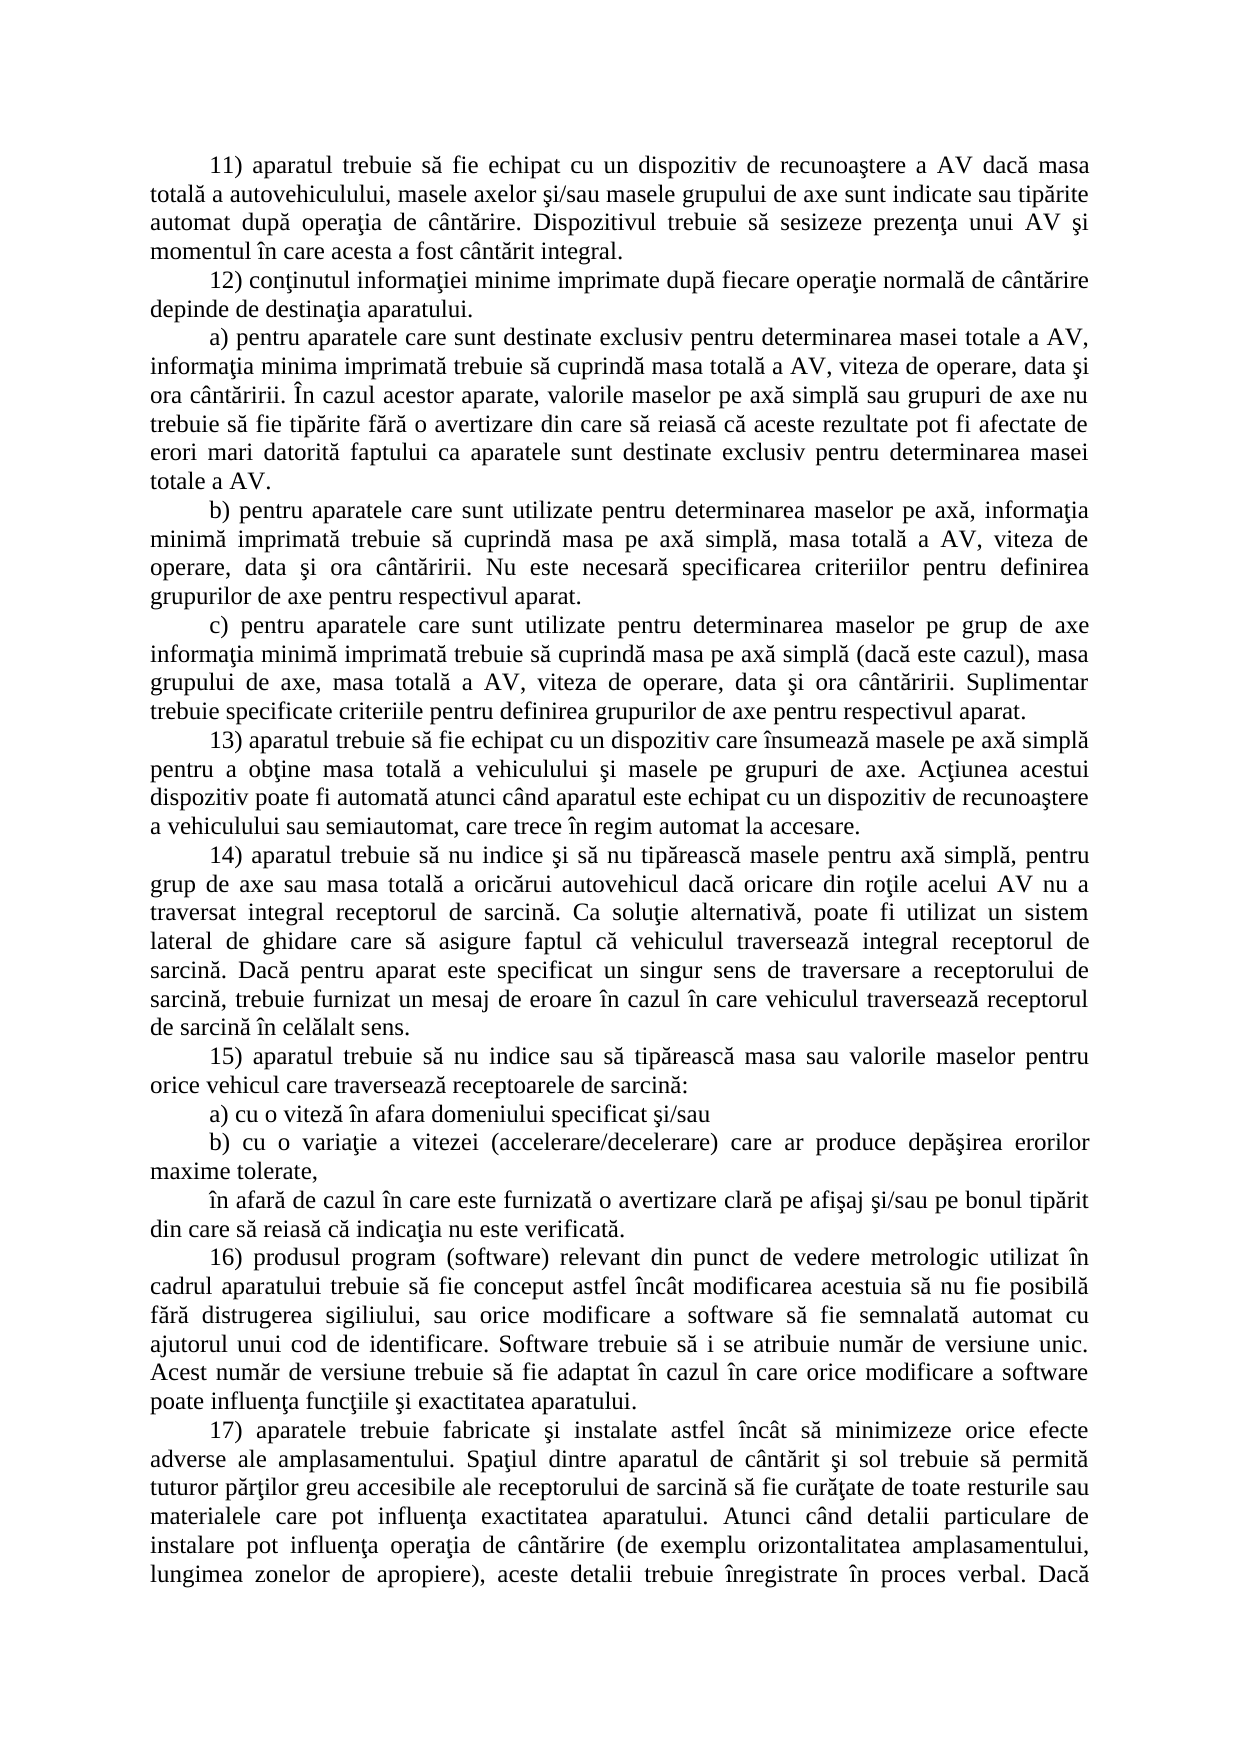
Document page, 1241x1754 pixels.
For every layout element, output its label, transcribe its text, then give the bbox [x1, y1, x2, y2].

text a) pentru aparatele care sunt destinate exclusiv pentru determinarea masei totale a AV, informaţia minima imprimată trebuie să cuprindă masa totală a AV, viteza de operare, data şi ora cântăririi. În cazul acestor aparate, valorile maselor pe axă simplă sau grupuri de axe nu trebuie să fie tipărite fără o avertizare din care să reiasă că aceste rezultate pot fi afectate de erori mari datorită faptului ca aparatele sunt destinate exclusiv pentru determinarea masei totale a AV. [150, 322, 1090, 495]
text 15) aparatul trebuie să nu indice sau să tipărească masa sau valorile maselor pentru orice vehicul care traversează receptoarele de sarcină: [150, 1041, 1090, 1099]
text 11) aparatul trebuie să fie echipat cu un dispozitiv de recunoaştere a AV dacă masa totală a autovehiculului, masele axelor şi/sau masele grupului de axe sunt indicate sau tipărite automat după operaţia de cântărire. Dispozitivul trebuie să sesizeze prezenţa unui AV şi momentul în care acesta a fost cântărit integral. [150, 150, 1090, 265]
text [150, 1415, 1090, 1587]
text 13) aparatul trebuie să fie echipat cu un dispozitiv care însumează masele pe axă simplă pentru a obţine masa totală a vehiculului şi masele pe grupuri de axe. Acţiunea acestui dispozitiv poate fi automată atunci când aparatul este echipat cu un dispozitiv de recunoaştere a vehiculului sau semiautomat, care trece în regim automat la accesare. [150, 725, 1090, 840]
text 16) produsul program (software) relevant din punct de vedere metrologic utilizat în cadrul aparatului trebuie să fie conceput astfel încât modificarea acestuia să nu fie posibilă fără distrugerea sigiliului, sau orice modificare a software să fie semnalată automat cu ajutorul unui cod de identificare. Software trebuie să i se atribuie număr de versiune unic. Acest număr de versiune trebuie să fie adaptat în cazul în care orice modificare a software poate influenţa funcţiile şi exactitatea aparatului. [150, 1242, 1090, 1415]
text în afară de cazul în care este furnizată o avertizare clară pe afişaj şi/sau pe bonul tipărit din care să reiasă că indicaţia nu este verificată. [150, 1185, 1090, 1242]
text 14) aparatul trebuie să nu indice şi să nu tipărească masele pentru axă simplă, pentru grup de axe sau masa totală a oricărui autovehicul dacă oricare din roţile acelui AV nu a traversat integral receptorul de sarcină. Ca soluţie alternativă, poate fi utilizat un sistem lateral de ghidare care să asigure faptul că vehiculul traversează integral receptorul de sarcină. Dacă pentru aparat este specificat un singur sens de traversare a receptorului de sarcină, trebuie furnizat un mesaj de eroare în cazul în care vehiculul traversează receptorul de sarcină în celălalt sens. [150, 840, 1090, 1041]
text b) pentru aparatele care sunt utilizate pentru determinarea maselor pe axă, informaţia minimă imprimată trebuie să cuprindă masa pe axă simplă, masa totală a AV, viteza de operare, data şi ora cântăririi. Nu este necesară specificarea criteriilor pentru definirea grupurilor de axe pentru respectivul aparat. [150, 495, 1090, 610]
text b) cu o variaţie a vitezei (accelerare/decelerare) care ar produce depăşirea erorilor maxime tolerate, [150, 1127, 1090, 1185]
text c) pentru aparatele care sunt utilizate pentru determinarea maselor pe grup de axe informaţia minimă imprimată trebuie să cuprindă masa pe axă simplă (dacă este cazul), masa grupului de axe, masa totală a AV, viteza de operare, data şi ora cântăririi. Suplimentar trebuie specificate criteriile pentru definirea grupurilor de axe pentru respectivul aparat. [150, 610, 1090, 725]
text a) cu o viteză în afara domeniului specificat şi/sau [150, 1099, 1090, 1127]
text 12) conţinutul informaţiei minime imprimate după fiecare operaţie normală de cântărire depinde de destinaţia aparatului. [150, 265, 1090, 322]
